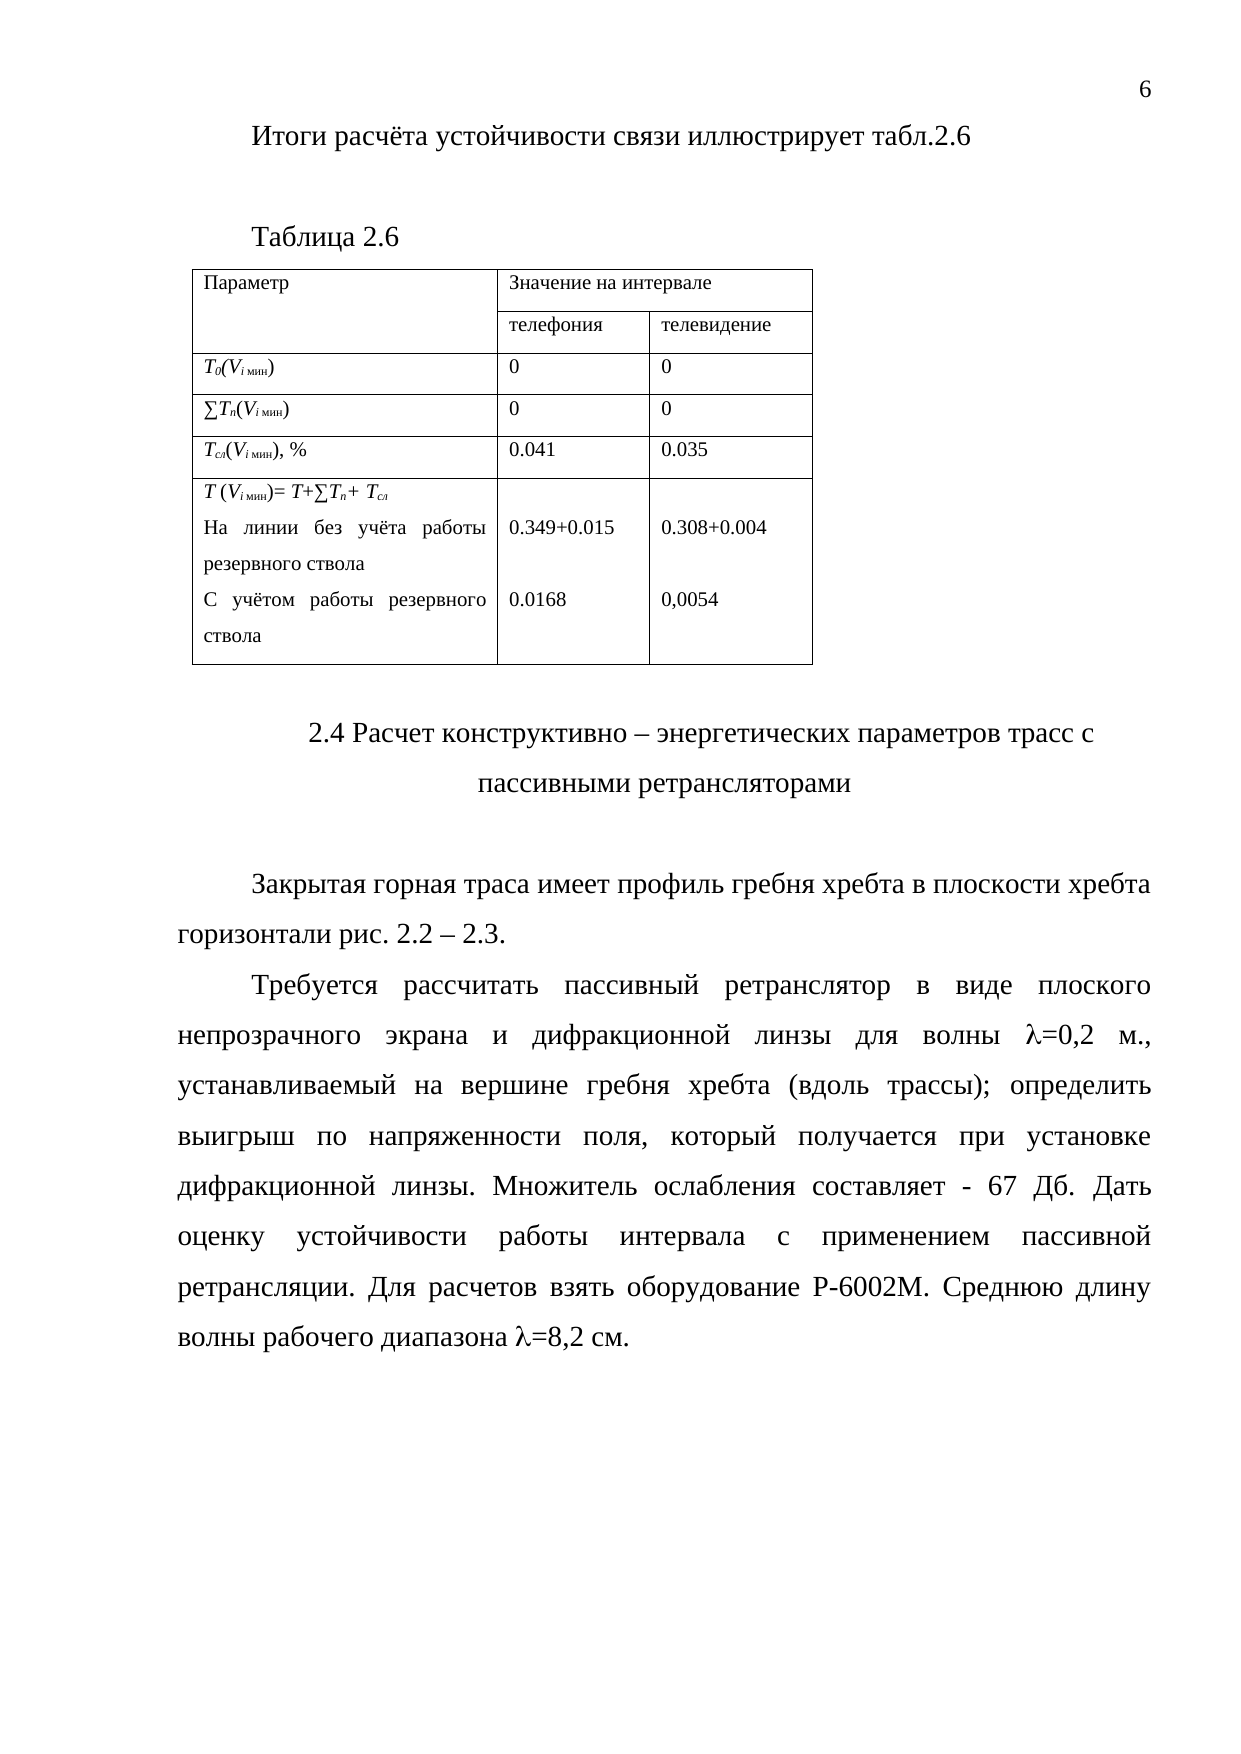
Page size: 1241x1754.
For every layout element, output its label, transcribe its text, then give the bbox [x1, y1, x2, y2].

text Закрытая горная траса имеет профиль гребня хребта в плоскости хребта горизонтали рис. 2.2 – 2.3. [177, 866, 1152, 950]
table_cell 0.041 [498, 437, 649, 478]
table_cell 0.349+0.015 0.0168 [498, 479, 649, 664]
text Требуется рассчитать пассивный ретранслятор в виде плоского непрозрачного экрана и дифракционной линзы для волны =0,2 м., устанавливаемый на вершине гребня хребта (вдоль трассы); определить выигрыш по напряженности поля, который получается при установке дифракционной линзы. Множитель ослабления составляет - 67 Дб. Дать оценку устойчивости работы интервала с применением пассивной ретрансляции. Для расчетов взять оборудование Р-6002М. Среднюю длину волны рабочего диапазона =8,2 см. [177, 967, 1152, 1353]
table_cell Tсл(Vi мин), % [193, 437, 497, 478]
text 2.4 Расчет конструктивно – энергетических параметров трасс с пассивными ретрансляторами [177, 715, 1152, 799]
table_header Значение на интервале [498, 270, 812, 311]
text Итоги расчёта устойчивости связи иллюстрирует табл.2.6 [177, 118, 1152, 152]
table_cell T (Vi мин)= T+∑Tn+ Tсл На линии без учёта работы резервного ствола С учётом работы резервного ствола [193, 479, 497, 664]
table_cell Т0(Vi мин) [193, 354, 497, 394]
text Таблица 2.6 [177, 219, 1152, 252]
table_cell 0 [650, 395, 812, 436]
table_cell ∑Tn(Vi мин) [193, 395, 497, 436]
table_cell 0 [498, 354, 649, 394]
table_cell 0 [498, 395, 649, 436]
table_cell телефония [498, 312, 649, 353]
table_cell 0.035 [650, 437, 812, 478]
table_cell 0.308+0.004 0,0054 [650, 479, 812, 664]
table_cell телевидение [650, 312, 812, 353]
table_header Параметр [193, 270, 497, 353]
table_cell 0 [650, 354, 812, 394]
